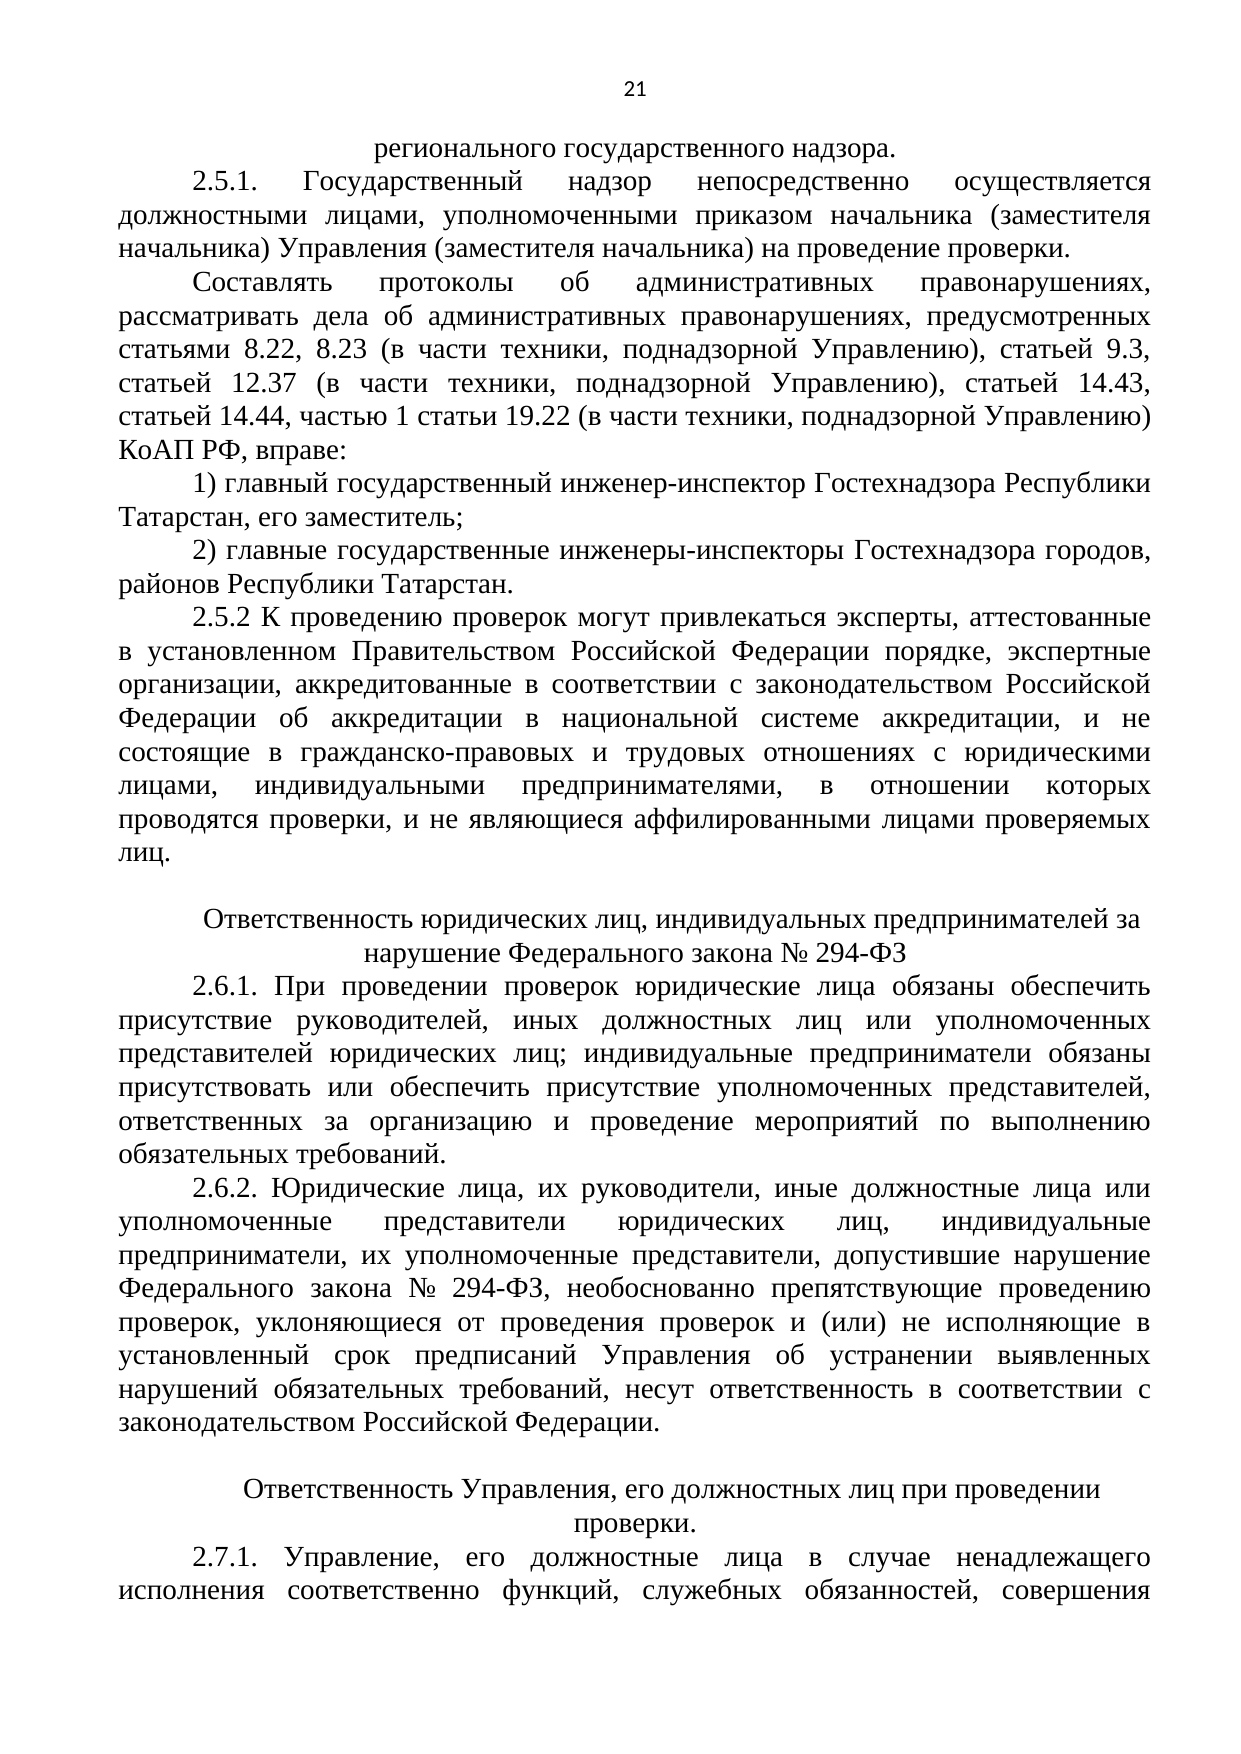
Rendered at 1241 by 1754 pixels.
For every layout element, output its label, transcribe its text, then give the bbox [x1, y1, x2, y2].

text Составлять протоколы об административных правонарушениях, рассматривать дела об административных правонарушениях, предусмотренных статьями 8.22, 8.23 (в части техники, поднадзорной Управлению), статьей 9.3, статьей 12.37 (в части техники, поднадзорной Управлению), статьей 14.43, статьей 14.44, частью 1 статьи 19.22 (в части техники, поднадзорной Управлению) КоАП РФ, вправе: [118, 264, 1152, 465]
text Ответственность юридических лиц, индивидуальных предпринимателей за нарушение Федерального закона № 294-ФЗ [118, 901, 1152, 968]
text 1) главный государственный инженер-инспектор Гостехнадзора Республики Татарстан, его заместитель; [118, 465, 1152, 532]
text 2.5.1. Государственный надзор непосредственно осуществляется должностными лицами, уполномоченными приказом начальника (заместителя начальника) Управления (заместителя начальника) на проведение проверки. [118, 163, 1152, 264]
text 2.5.2 К проведению проверок могут привлекаться эксперты, аттестованные в установленном Правительством Российской Федерации порядке, экспертные организации, аккредитованные в соответствии с законодательством Российской Федерации об аккредитации в национальной системе аккредитации, и не состоящие в гражданско-правовых и трудовых отношениях с юридическими лицами, индивидуальными предпринимателями, в отношении которых проводятся проверки, и не являющиеся аффилированными лицами проверяемых лиц. [118, 599, 1152, 868]
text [118, 130, 1152, 163]
text 2.6.1. При проведении проверок юридические лица обязаны обеспечить присутствие руководителей, иных должностных лиц или уполномоченных представителей юридических лиц; индивидуальные предприниматели обязаны присутствовать или обеспечить присутствие уполномоченных представителей, ответственных за организацию и проведение мероприятий по выполнению обязательных требований. [118, 968, 1152, 1170]
text 2) главные государственные инженеры-инспекторы Гостехнадзора городов, районов Республики Татарстан. [118, 532, 1152, 599]
text Ответственность Управления, его должностных лиц при проведении проверки. [118, 1472, 1152, 1539]
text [118, 1539, 1152, 1606]
text 2.6.2. Юридические лица, их руководители, иные должностные лица или уполномоченные представители юридических лиц, индивидуальные предприниматели, их уполномоченные представители, допустившие нарушение Федерального закона № 294-ФЗ, необоснованно препятствующие проведению проверок, уклоняющиеся от проведения проверок и (или) не исполняющие в установленный срок предписаний Управления об устранении выявленных нарушений обязательных требований, несут ответственность в соответствии с законодательством Российской Федерации. [118, 1170, 1152, 1438]
